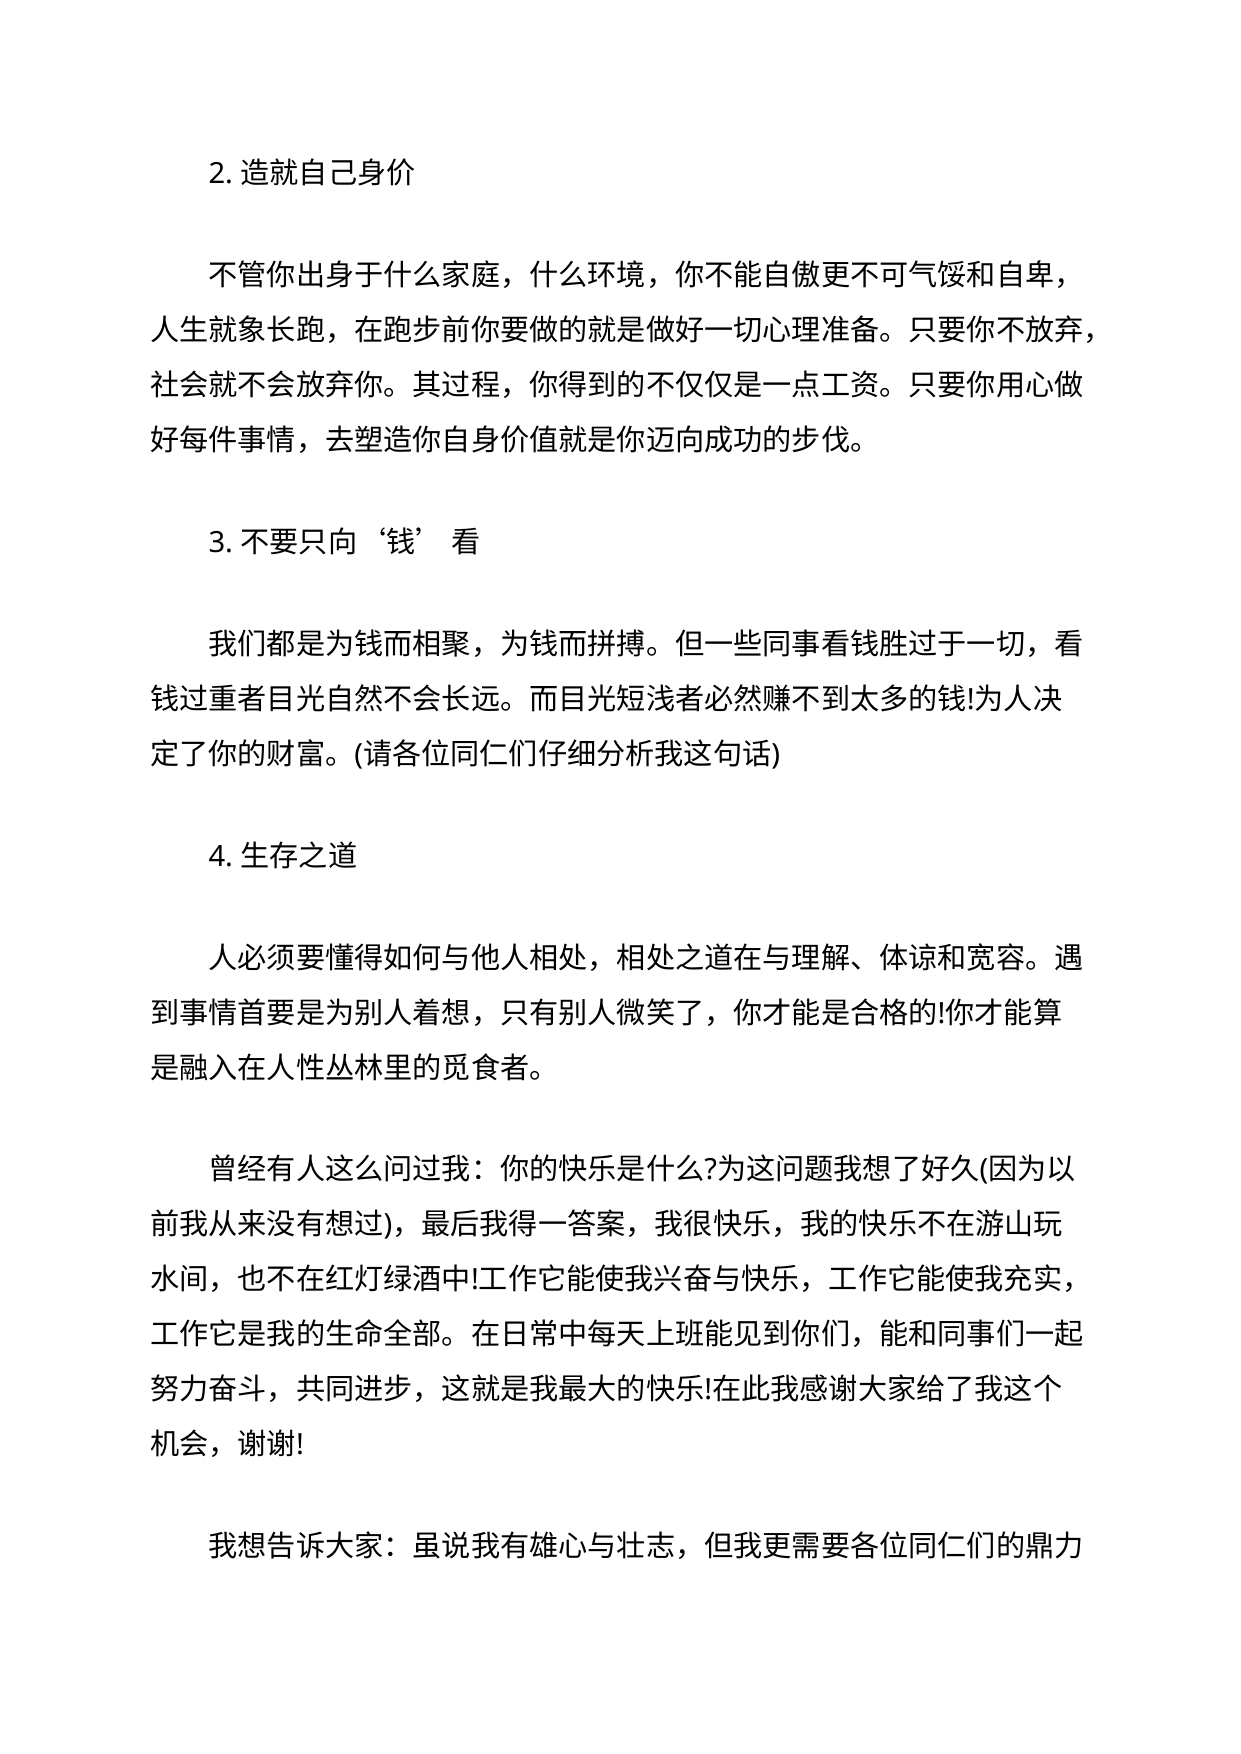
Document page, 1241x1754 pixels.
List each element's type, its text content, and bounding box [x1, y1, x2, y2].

text 不管你出身于什么家庭，什么环境，你不能自傲更不可气馁和自卑，人生就象长跑，在跑步前你要做的就是做好一切心理准备。只要你不放弃，社会就不会放弃你。其过程，你得到的不仅仅是一点工资。只要你用心做好每件事情，去塑造你自身价值就是你迈向成功的步伐。 [150, 252, 1090, 459]
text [150, 1523, 1090, 1565]
text 3. 不要只向‘钱’ 看 [150, 518, 1090, 561]
text 曾经有人这么问过我：你的快乐是什么?为这问题我想了好久(因为以前我从来没有想过)，最后我得一答案，我很快乐，我的快乐不在游山玩水间，也不在红灯绿酒中!工作它能使我兴奋与快乐，工作它能使我充实，工作它是我的生命全部。在日常中每天上班能见到你们，能和同事们一起努力奋斗，共同进步，这就是我最大的快乐!在此我感谢大家给了我这个机会，谢谢! [150, 1146, 1090, 1463]
text 人必须要懂得如何与他人相处，相处之道在与理解、体谅和宽容。遇到事情首要是为别人着想，只有别人微笑了，你才能是合格的!你才能算是融入在人性丛林里的觅食者。 [150, 934, 1090, 1086]
text 2. 造就自己身价 [150, 150, 1090, 192]
text 我们都是为钱而相聚，为钱而拼搏。但一些同事看钱胜过于一切，看钱过重者目光自然不会长远。而目光短浅者必然赚不到太多的钱!为人决定了你的财富。(请各位同仁们仔细分析我这句话) [150, 620, 1090, 773]
text 4. 生存之道 [150, 832, 1090, 875]
